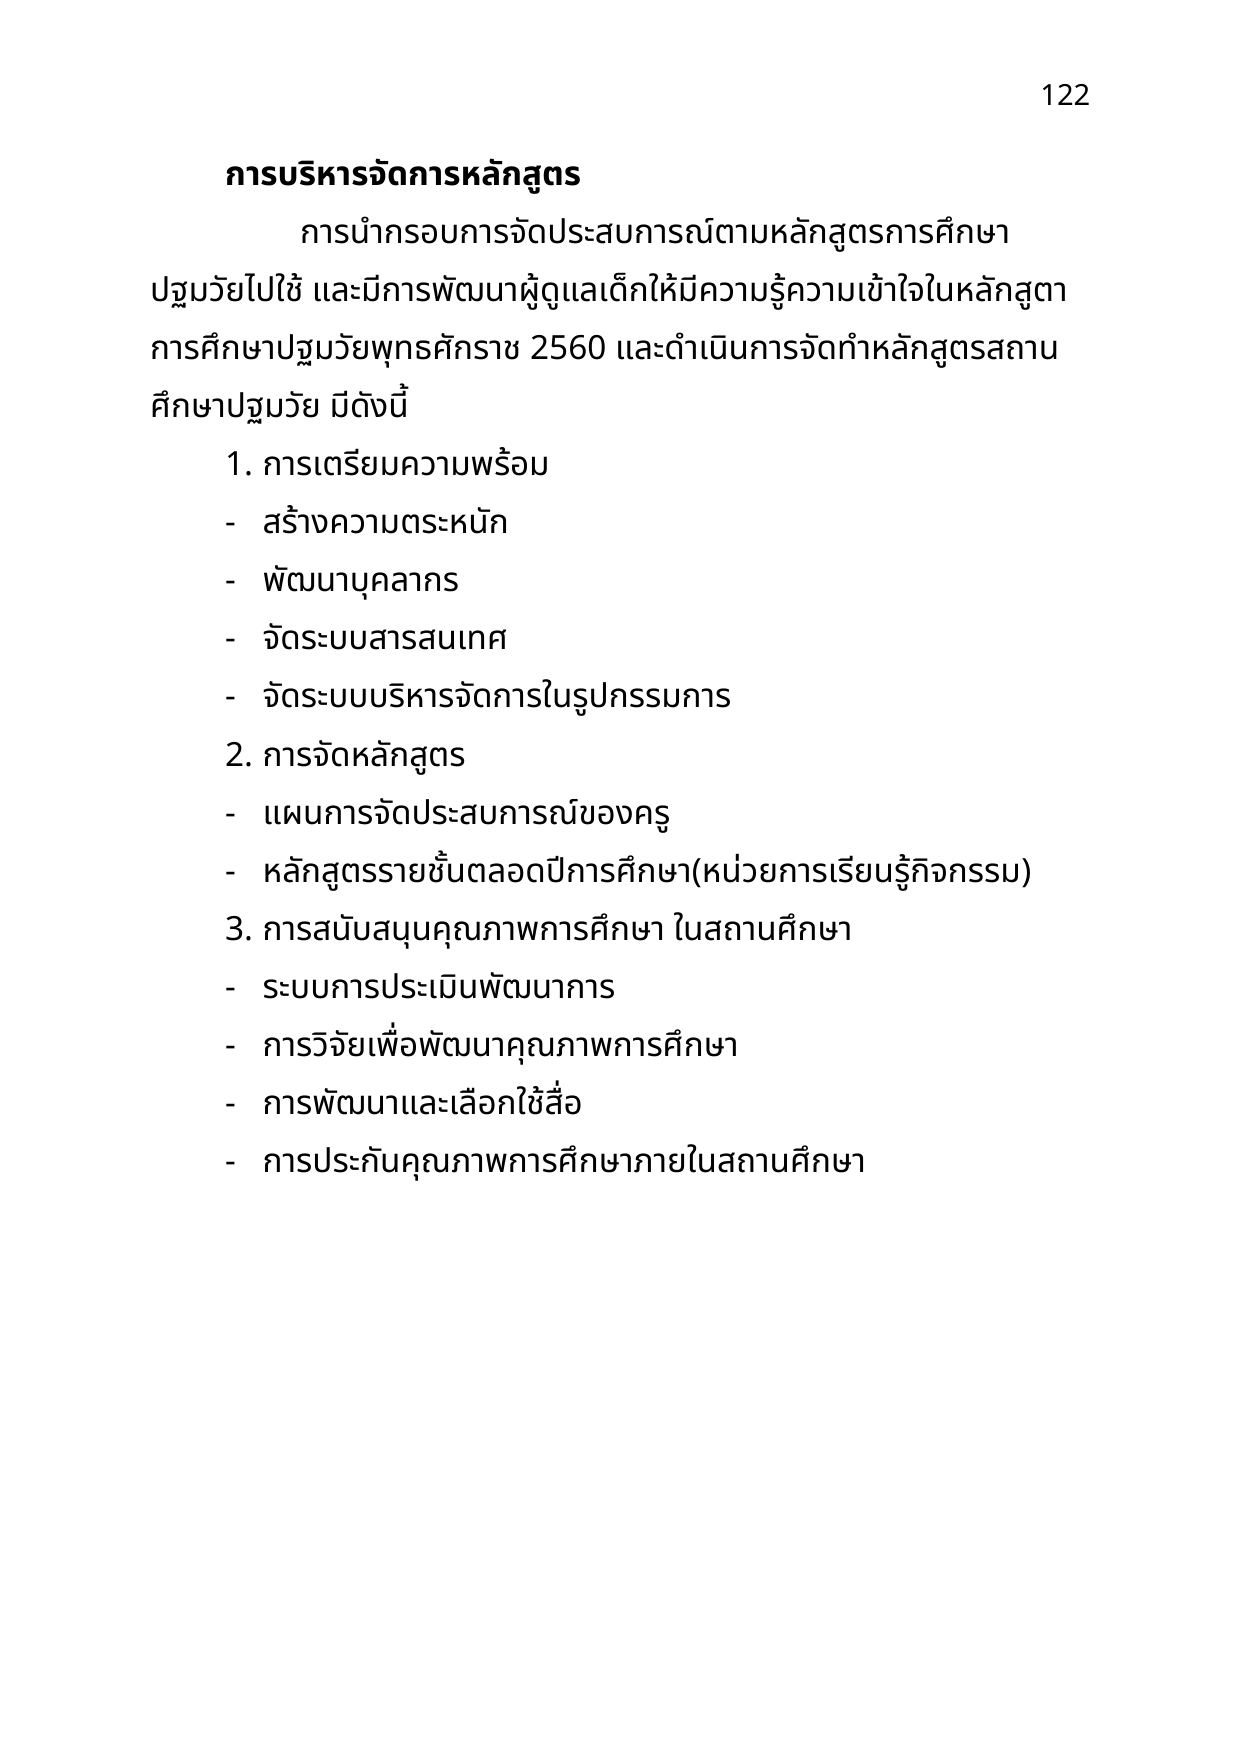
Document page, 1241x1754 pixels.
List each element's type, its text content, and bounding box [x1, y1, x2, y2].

text การบริหารจัดการหลักสูตร [150, 150, 1090, 200]
list การวิจัยเพื่อพัฒนาคุณภาพการศึกษา [225, 1021, 1090, 1072]
list พัฒนาบุคลากร [225, 556, 1090, 607]
list การพัฒนาและเลือกใช้สื่อ [225, 1079, 1090, 1130]
list สร้างความตระหนัก [225, 498, 1090, 548]
text การนำกรอบการจัดประสบการณ์ตามหลักสูตรการศึกษาปฐมวัยไปใช้ และมีการพัฒนาผู้ดูแลเด็กให้มีความรู้ความเข้าใจในหลักสูตาการศึกษาปฐมวัยพุทธศักราช 2560 และดำเนินการจัดทำหลักสูตรสถานศึกษาปฐมวัย มีดังนี้ [150, 208, 1090, 432]
list การเตรียมความพร้อม [225, 440, 1090, 490]
list การจัดหลักสูตร [225, 730, 1090, 781]
list หลักสูตรรายชั้นตลอดปีการศึกษา(หน่วยการเรียนรู้กิจกรรม) [225, 847, 1090, 897]
list การประกันคุณภาพการศึกษาภายในสถานศึกษา [225, 1137, 1090, 1188]
list การสนับสนุนคุณภาพการศึกษา ในสถานศึกษา [225, 905, 1090, 955]
list แผนการจัดประสบการณ์ของครู [225, 788, 1090, 839]
list จัดระบบสารสนเทศ [225, 614, 1090, 665]
list จัดระบบบริหารจัดการในรูปกรรมการ [225, 672, 1090, 723]
list ระบบการประเมินพัฒนาการ [225, 963, 1090, 1013]
